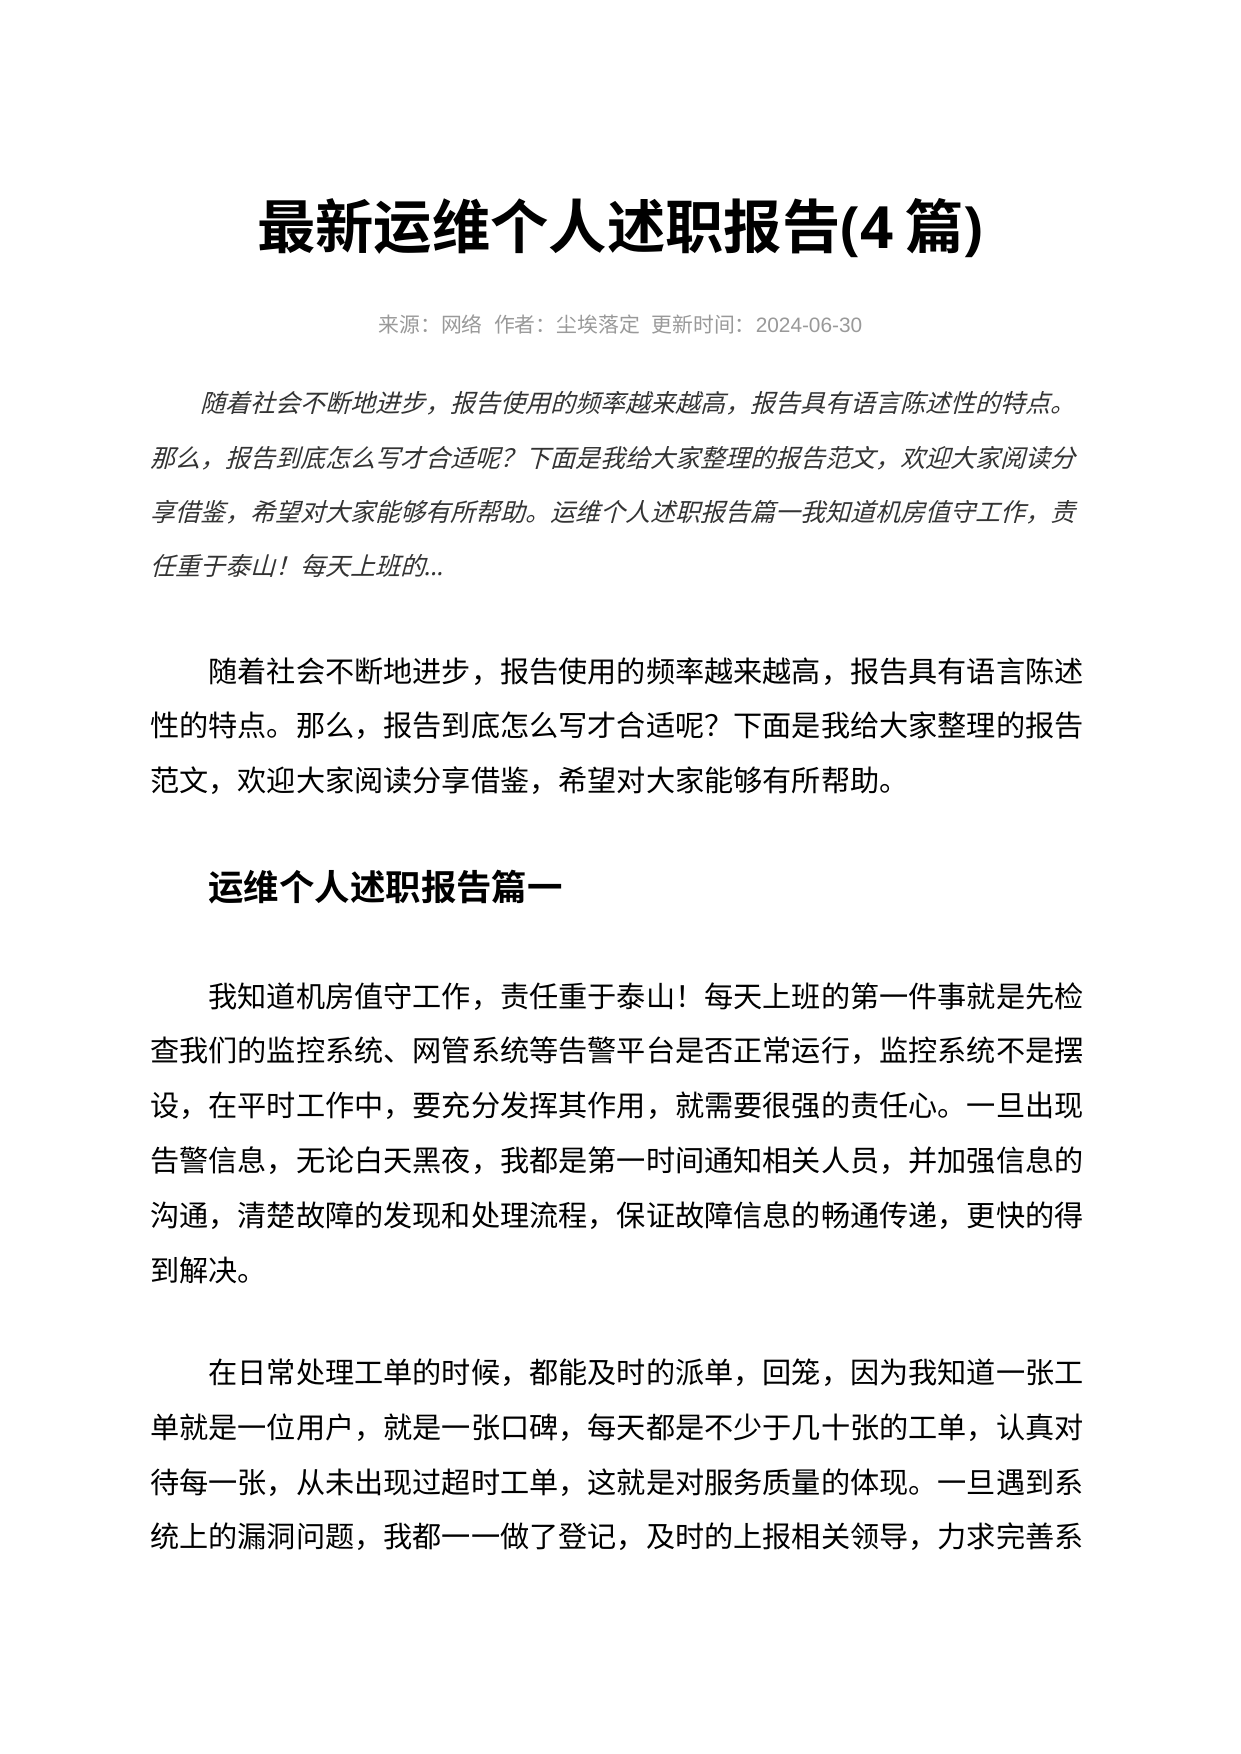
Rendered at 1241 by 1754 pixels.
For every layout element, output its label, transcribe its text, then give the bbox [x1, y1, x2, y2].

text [150, 1349, 1090, 1556]
text 我知道机房值守工作，责任重于泰山！每天上班的第一件事就是先检查我们的监控系统、网管系统等告警平台是否正常运行，监控系统不是摆设，在平时工作中，要充分发挥其作用，就需要很强的责任心。一旦出现告警信息，无论白天黑夜，我都是第一时间通知相关人员，并加强信息的沟通，清楚故障的发现和处理流程，保证故障信息的畅通传递，更快的得到解决。 [150, 973, 1090, 1290]
text 运维个人述职报告篇一 [150, 860, 1090, 911]
text 来源：网络 作者：尘埃落定 更新时间：2024-06-30 [150, 313, 1090, 337]
subtitle 最新运维个人述职报告(4篇) [150, 181, 1090, 266]
text 随着社会不断地进步，报告使用的频率越来越高，报告具有语言陈述性的特点。那么，报告到底怎么写才合适呢？下面是我给大家整理的报告范文，欢迎大家阅读分享借鉴，希望对大家能够有所帮助。 [150, 648, 1090, 800]
text 随着社会不断地进步，报告使用的频率越来越高，报告具有语言陈述性的特点。那么，报告到底怎么写才合适呢？下面是我给大家整理的报告范文，欢迎大家阅读分享借鉴，希望对大家能够有所帮助。运维个人述职报告篇一我知道机房值守工作，责任重于泰山！每天上班的... [150, 384, 1090, 583]
